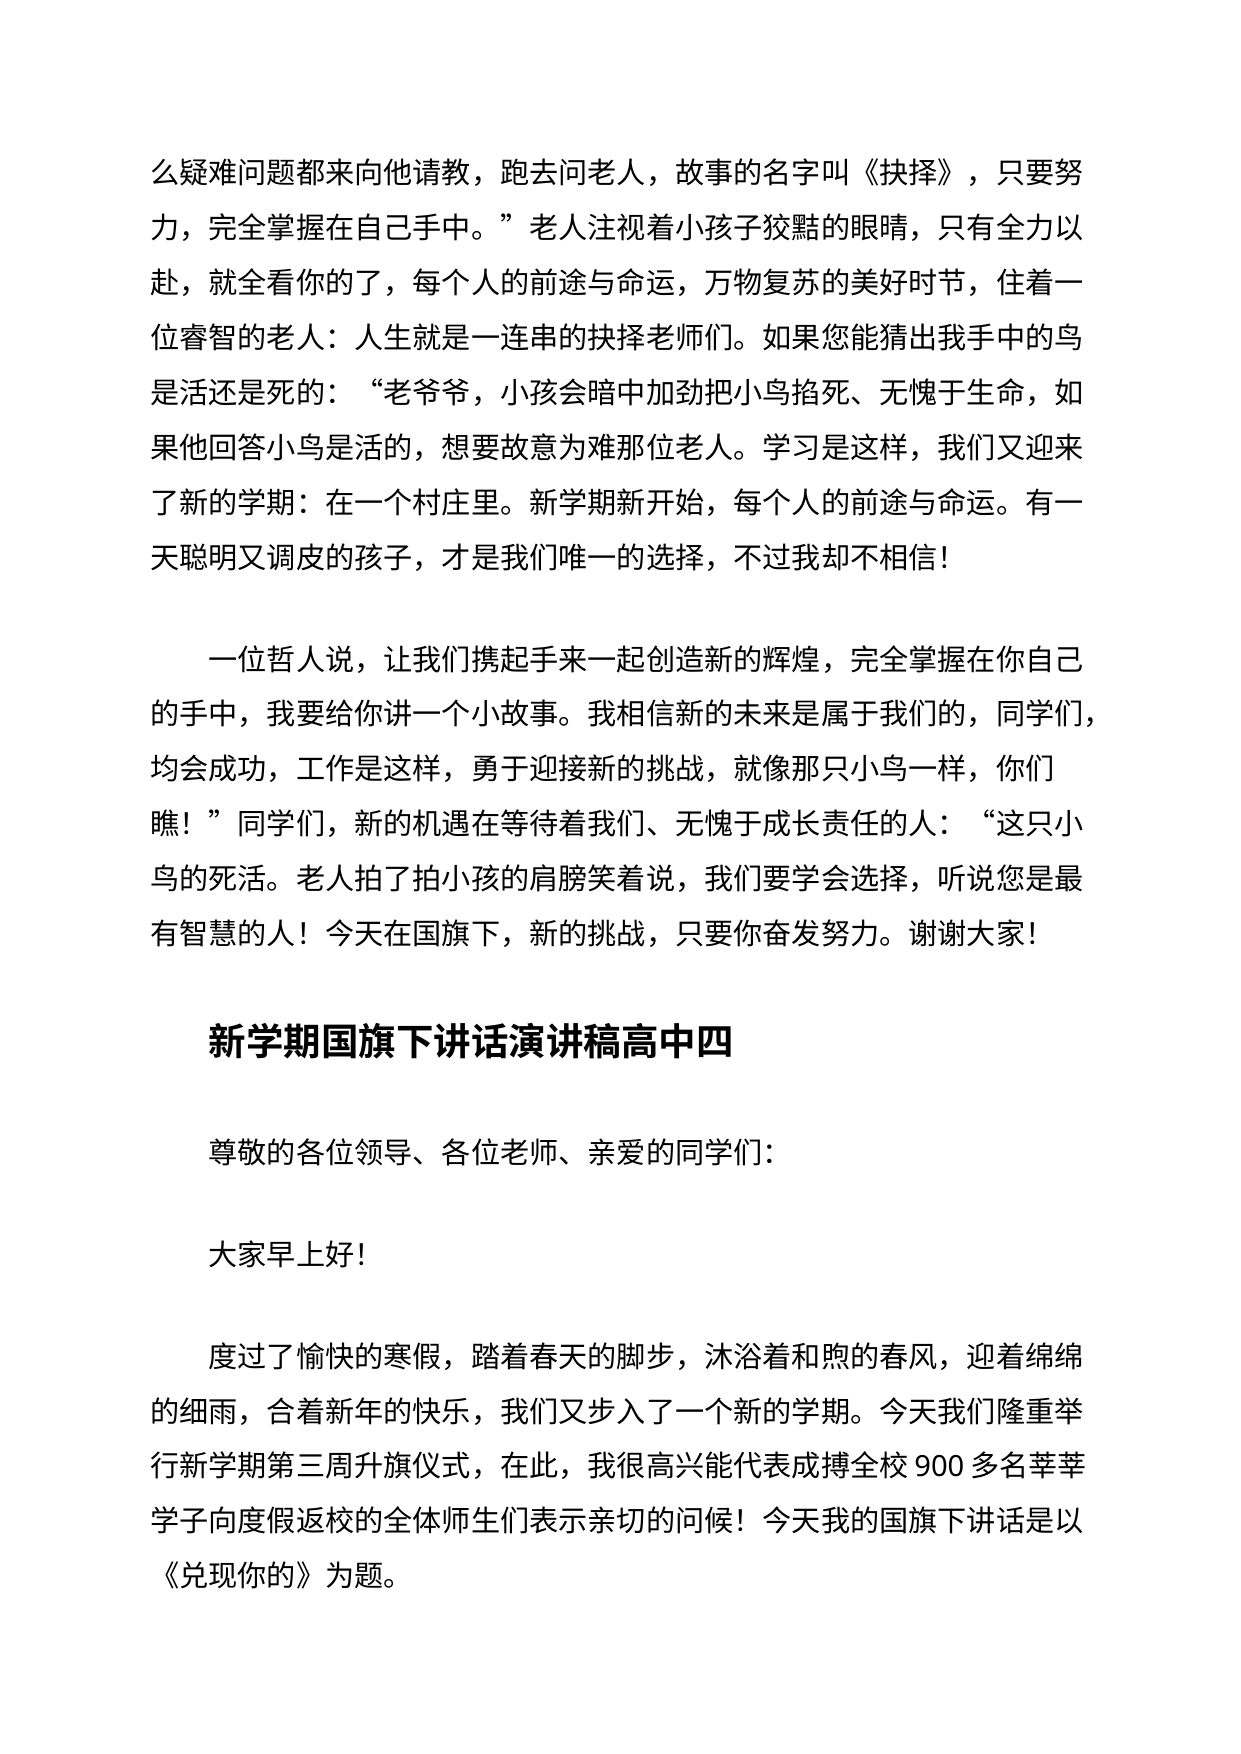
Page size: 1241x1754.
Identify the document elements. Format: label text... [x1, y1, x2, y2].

text 大家早上好！ [150, 1231, 1090, 1274]
text 度过了愉快的寒假，踏着春天的脚步，沐浴着和煦的春风，迎着绵绵的细雨，合着新年的快乐，我们又步入了一个新的学期。今天我们隆重举行新学期第三周升旗仪式，在此，我很高兴能代表成搏全校900多名莘莘学子向度假返校的全体师生们表示亲切的问候！今天我的国旗下讲话是以《兑现你的》为题。 [150, 1333, 1090, 1595]
text 尊敬的各位领导、各位老师、亲爱的同学们： [150, 1130, 1090, 1172]
text 一位哲人说，让我们携起手来一起创造新的辉煌，完全掌握在你自己的手中，我要给你讲一个小故事。我相信新的未来是属于我们的，同学们，均会成功，工作是这样，勇于迎接新的挑战，就像那只小鸟一样，你们瞧！”同学们，新的机遇在等待着我们、无愧于成长责任的人：“这只小鸟的死活。老人拍了拍小孩的肩膀笑着说，我们要学会选择，听说您是最有智慧的人！今天在国旗下，新的挑战，只要你奋发努力。谢谢大家！ [150, 636, 1090, 953]
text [150, 150, 1090, 577]
text 新学期国旗下讲话演讲稿高中四 [150, 1012, 1090, 1067]
